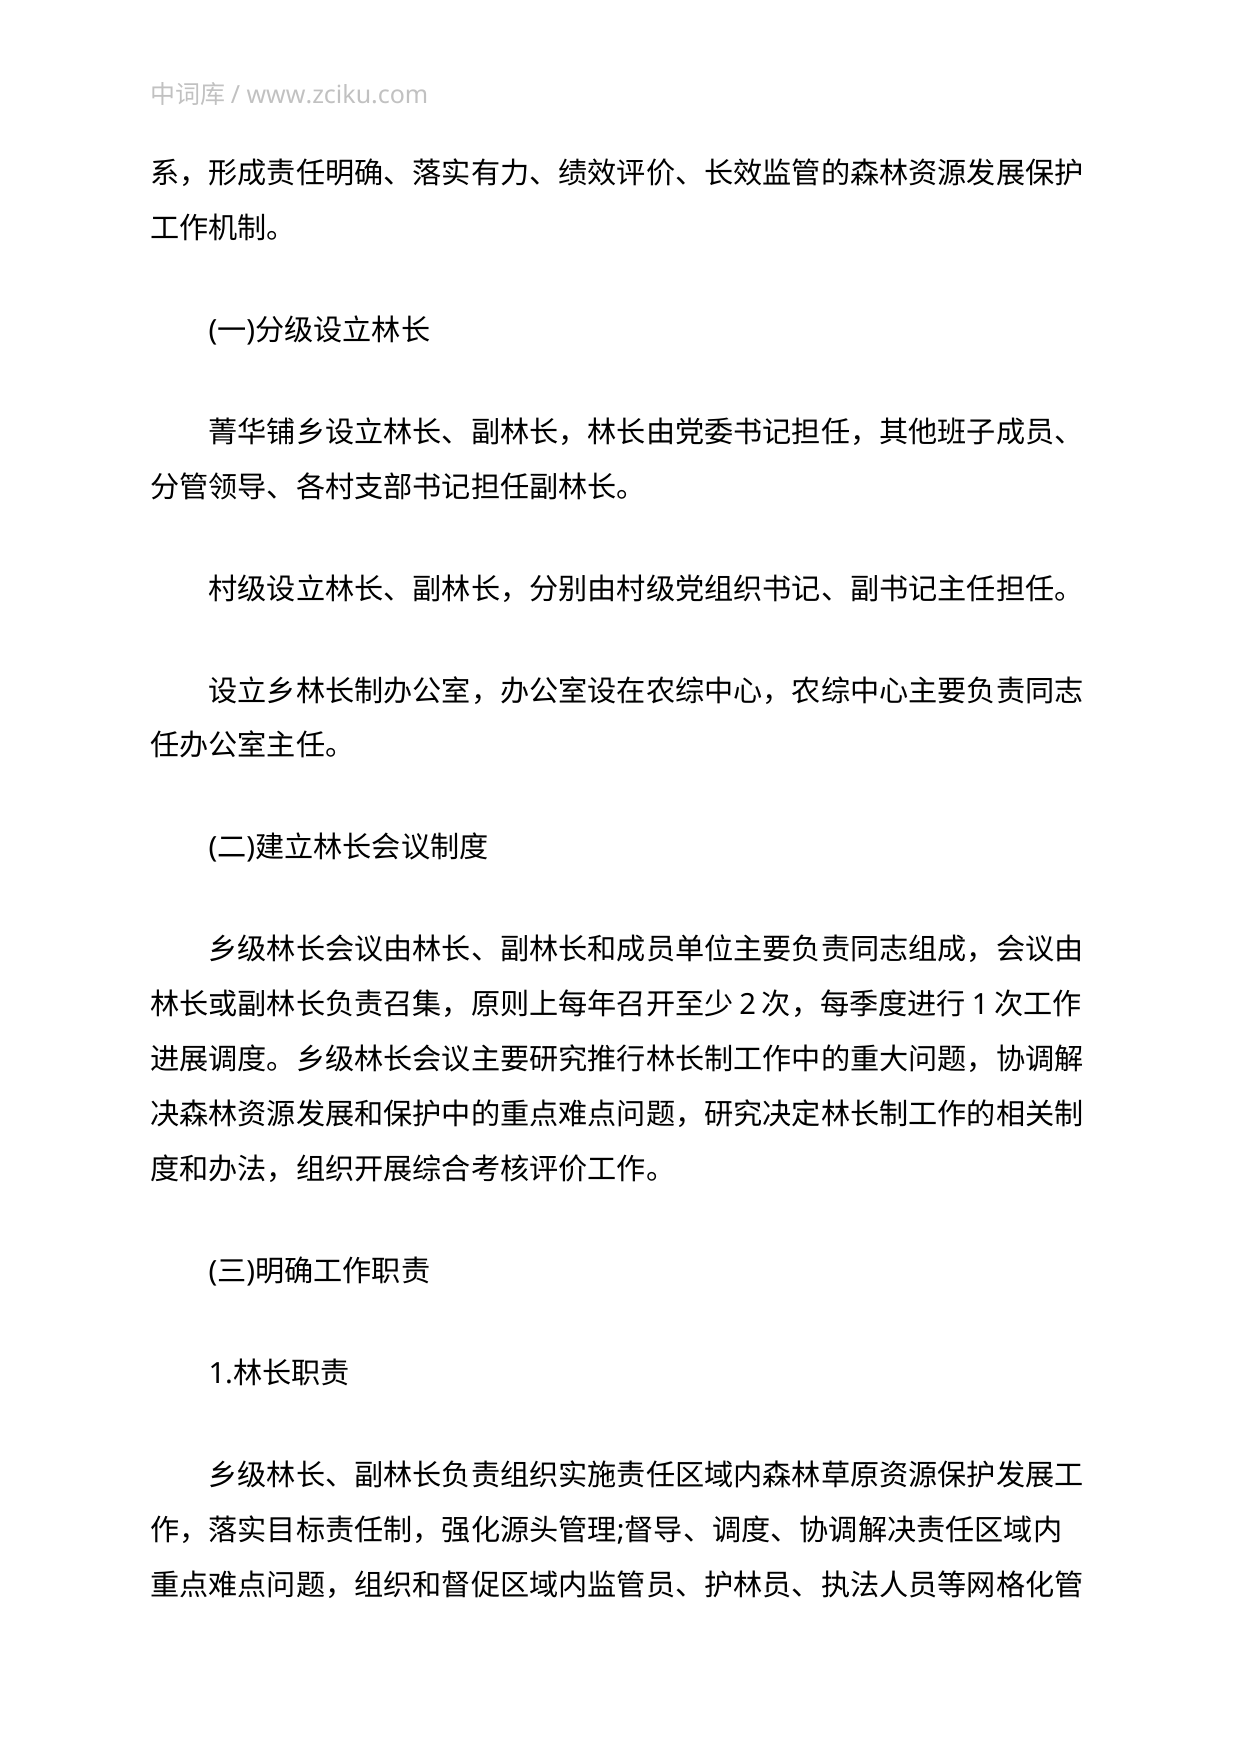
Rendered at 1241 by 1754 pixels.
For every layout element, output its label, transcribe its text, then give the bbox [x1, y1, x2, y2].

text (一)分级设立林长 [150, 307, 1090, 349]
text (三)明确工作职责 [150, 1247, 1090, 1289]
text 乡级林长会议由林长、副林长和成员单位主要负责同志组成，会议由林长或副林长负责召集，原则上每年召开至少2次，每季度进行1次工作进展调度。乡级林长会议主要研究推行林长制工作中的重大问题，协调解决森林资源发展和保护中的重点难点问题，研究决定林长制工作的相关制度和办法，组织开展综合考核评价工作。 [150, 926, 1090, 1188]
text 设立乡林长制办公室，办公室设在农综中心，农综中心主要负责同志任办公室主任。 [150, 667, 1090, 764]
text 1.林长职责 [150, 1349, 1090, 1392]
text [150, 1451, 1090, 1603]
text 菁华铺乡设立林长、副林长，林长由党委书记担任，其他班子成员、分管领导、各村支部书记担任副林长。 [150, 409, 1090, 506]
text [150, 150, 1090, 247]
text 村级设立林长、副林长，分别由村级党组织书记、副书记主任担任。 [150, 565, 1090, 608]
text (二)建立林长会议制度 [150, 824, 1090, 866]
